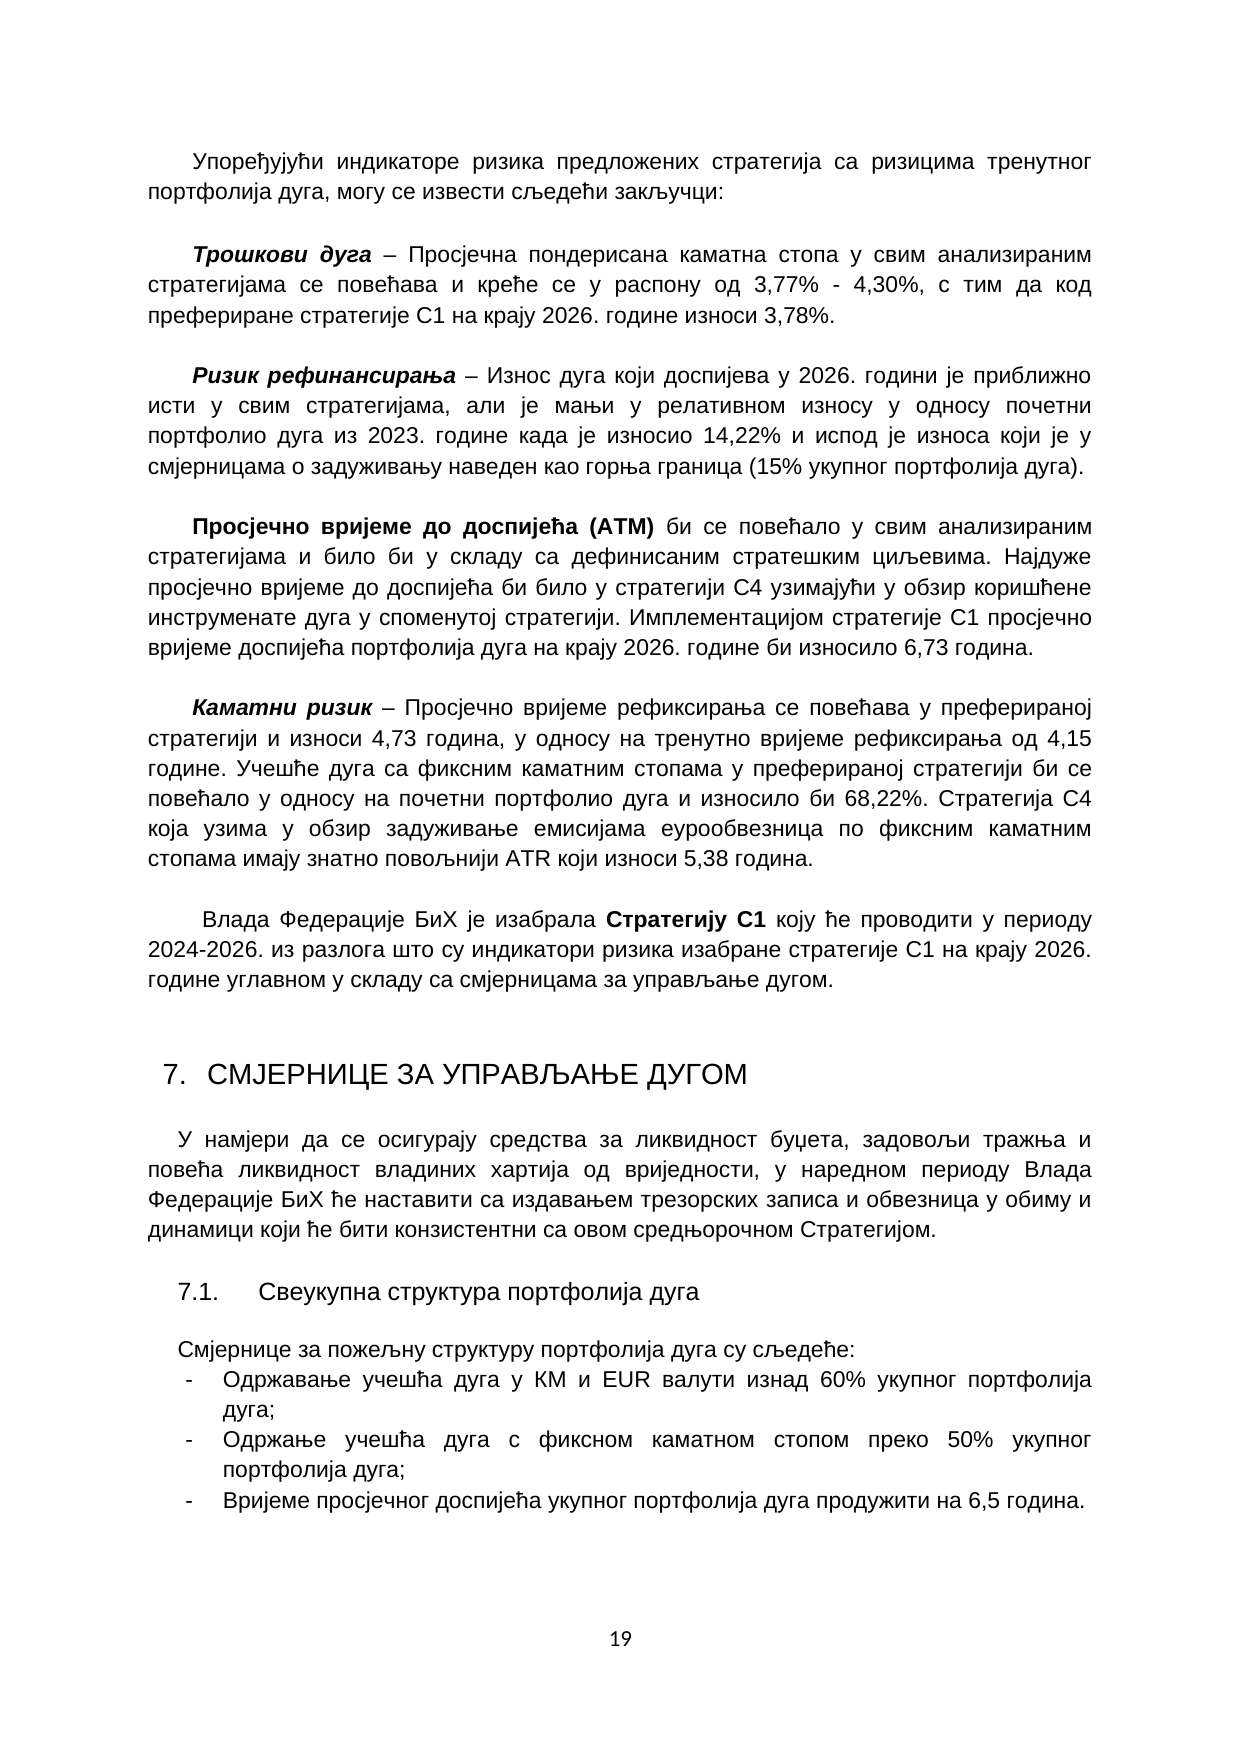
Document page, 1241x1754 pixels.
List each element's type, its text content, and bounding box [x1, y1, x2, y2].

text Упоређујући индикаторе ризика предложених стратегија са ризицима тренутног портфолија дуга, могу се извести сљедећи закључци: [148, 148, 1092, 204]
subtitle СМЈЕРНИЦЕ ЗА УПРАВЉАЊЕ ДУГОМ [162, 1057, 1092, 1090]
text Каматни ризик – Просјечно вријеме рефиксирања се повећава у преферираној стратегији и износи 4,73 година, у односу на тренутно вријеме рефиксирања од 4,15 године. Учешће дуга са фиксним каматним стопама у преферираној стратегији би се повећало у односу на почетни портфолио дуга и износило би 68,22%. Стратегија С4 која узима у обзир задуживање емисијама еурообвезница по фиксним каматним стопама имају знатно повољнији АТR који износи 5,38 година. [148, 694, 1092, 872]
list Вријеме просјечног доспијећа укупног портфолија дуга продужити на 6,5 година. [185, 1487, 1092, 1513]
list Одржавање учешћа дуга у КМ и ЕUR валути изнад 60% укупног портфолија дуга; [185, 1366, 1092, 1422]
text У намјери да се осигурају средства за ликвидност буџета, задовољи тражња и повећа ликвидност владиних хартија од вриједности, у наредном периоду Влада Федерације БиХ ће наставити са издавањем трезорских записа и обвезница у обиму и динамици који ће бити конзистентни са овом средњорочном Стратегијом. [148, 1126, 1092, 1242]
text Смјернице за пожељну структуру портфолија дуга су сљедеће: [148, 1336, 1092, 1362]
text Трошкови дуга – Просјечна пондерисана каматна стопа у свим анализираним стратегијама се повећава и креће се у распону од 3,77% - 4,30%, с тим да код префериране стратегије С1 на крају 2026. године износи 3,78%. [148, 241, 1092, 328]
text Влада Федерације БиХ је изабрала Стратегију С1 коју ће проводити у периоду 2024-2026. из разлога што су индикатори ризика изабране стратегије С1 на крају 2026. године углавном у складу са смјерницама за управљање дугом. [148, 906, 1092, 992]
list Одржање учешћа дуга с фиксном каматном стопом преко 50% укупног портфолија дуга; [185, 1426, 1092, 1483]
text Просјечно вријеме до доспијећа (АТМ) би се повећало у свим анализираним стратегијама и било би у складу са дефинисаним стратешким циљевима. Најдуже просјечно вријеме до доспијећа би било у стратегији С4 узимајући у обзир коришћене инструменате дуга у споменутој стратегији. Имплементацијом стратегије С1 просјечно вријеме доспијећа портфолија дуга на крају 2026. године би износило 6,73 година. [148, 513, 1092, 660]
text Ризик рефинансирања – Износ дуга који доспијева у 2026. години је приближно исти у свим стратегијама, али је мањи у релативном износу у односу почетни портфолио дуга из 2023. године када је износио 14,22% и испод је износа који је у смјерницама о задуживању наведен као горња граница (15% укупног портфолија дуга). [148, 362, 1092, 479]
subtitle Свеукупна структура портфолија дуга [177, 1277, 1092, 1305]
